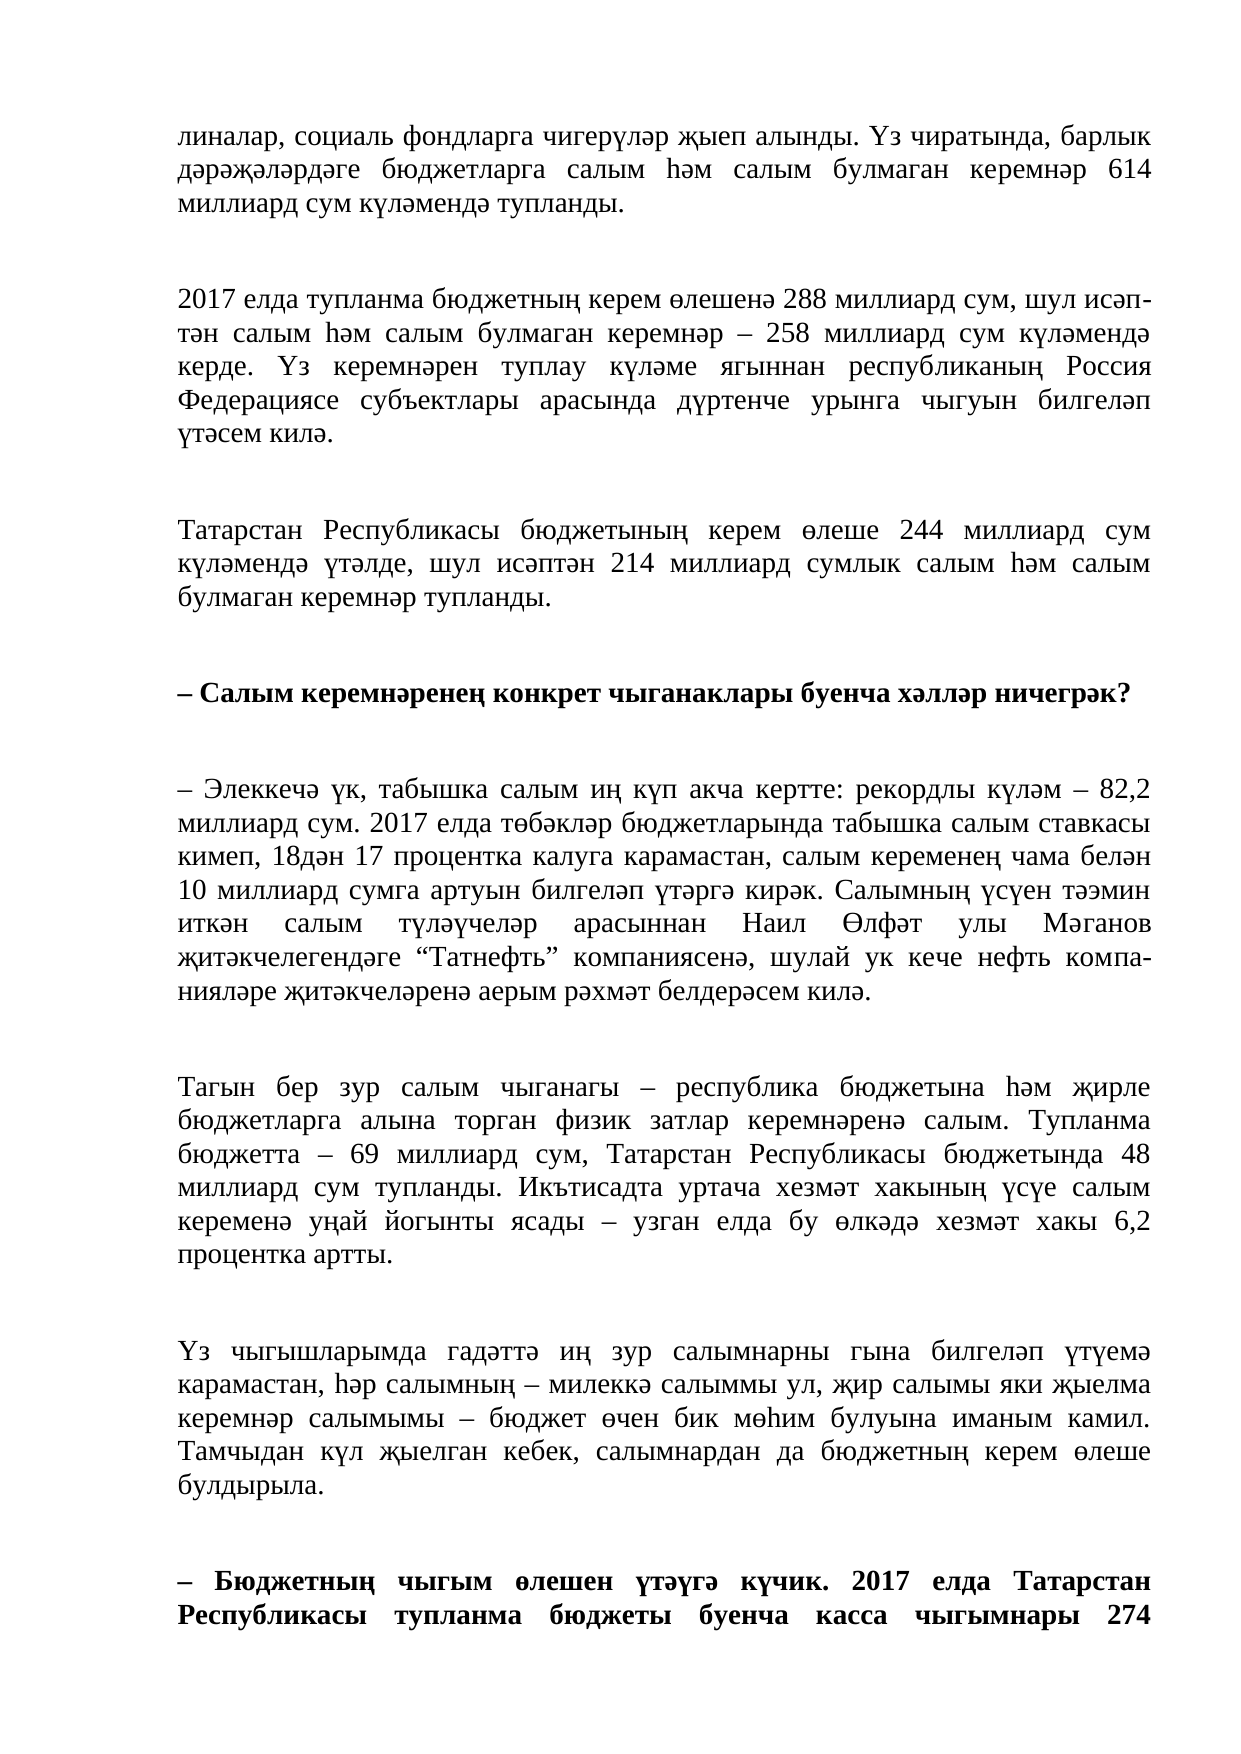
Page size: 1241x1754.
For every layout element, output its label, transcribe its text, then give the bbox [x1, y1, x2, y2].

text Тагын бер зур салым чыганагы – республика бюджетына һәм җирле бюджетларга алына торган физик затлар керемнәренә салым. Тупланма бюджетта – 69 миллиард сум, Татарстан Республикасы бюджетында 48 миллиард сум тупланды. Икътисадта уртача хезмәт хакының үсүе салым кеременә уңай йогынты ясады – узган елда бу өлкәдә хезмәт хакы 6,2 процентка артты. [177, 1035, 1152, 1270]
text – Салым керемнәренең конкрет чыганаклары буенча хәлләр ничегрәк? [177, 642, 1152, 709]
text Үз чыгышларымда гадәттә иң зур салымнарны гына билгеләп үтүемә карамастан, һәр салымның – милеккә салыммы ул, җир салымы яки җыелма керемнәр салымымы – бюджет өчен бик мөһим булуына иманым камил. Тамчыдан күл җыелган кебек, салымнардан да бюджетның керем өлеше булдырыла. [177, 1299, 1152, 1501]
text 2017 елда тупланма бюджетның керем өлешенә 288 миллиард сум, шул исәптән салым һәм салым булмаган керемнәр – 258 миллиард сум күләмендә керде. Үз керемнәрен туплау күләме ягыннан республиканың Россия Федерациясе субъектлары арасында дүртенче урынга чыгуын билгеләп үтәсем килә. [177, 248, 1152, 449]
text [177, 1530, 1152, 1630]
text Татарстан Республикасы бюджетының керем өлеше 244 миллиард сум күләмендә үтәлде, шул исәптән 214 миллиард сумлык салым һәм салым булмаган керемнәр тупланды. [177, 478, 1152, 612]
text – Элеккечә үк, табышка салым иң күп акча кертте: рекордлы күләм – 82,2 миллиард сум. 2017 елда төбәкләр бюджетларында табышка салым ставкасы кимеп, 18дән 17 процентка калуга карамастан, салым кеременең чама белән 10 миллиард сумга артуын билгеләп үтәргә кирәк. Салымның үсүен тәэмин иткән салым түләүчеләр арасыннан Наил Өлфәт улы Мәганов җитәкчелегендәге “Татнефть” компаниясенә, шулай ук кече нефть компанияләре җитәкчеләренә аерым рәхмәт белдерәсем килә. [177, 738, 1152, 1006]
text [177, 118, 1152, 219]
